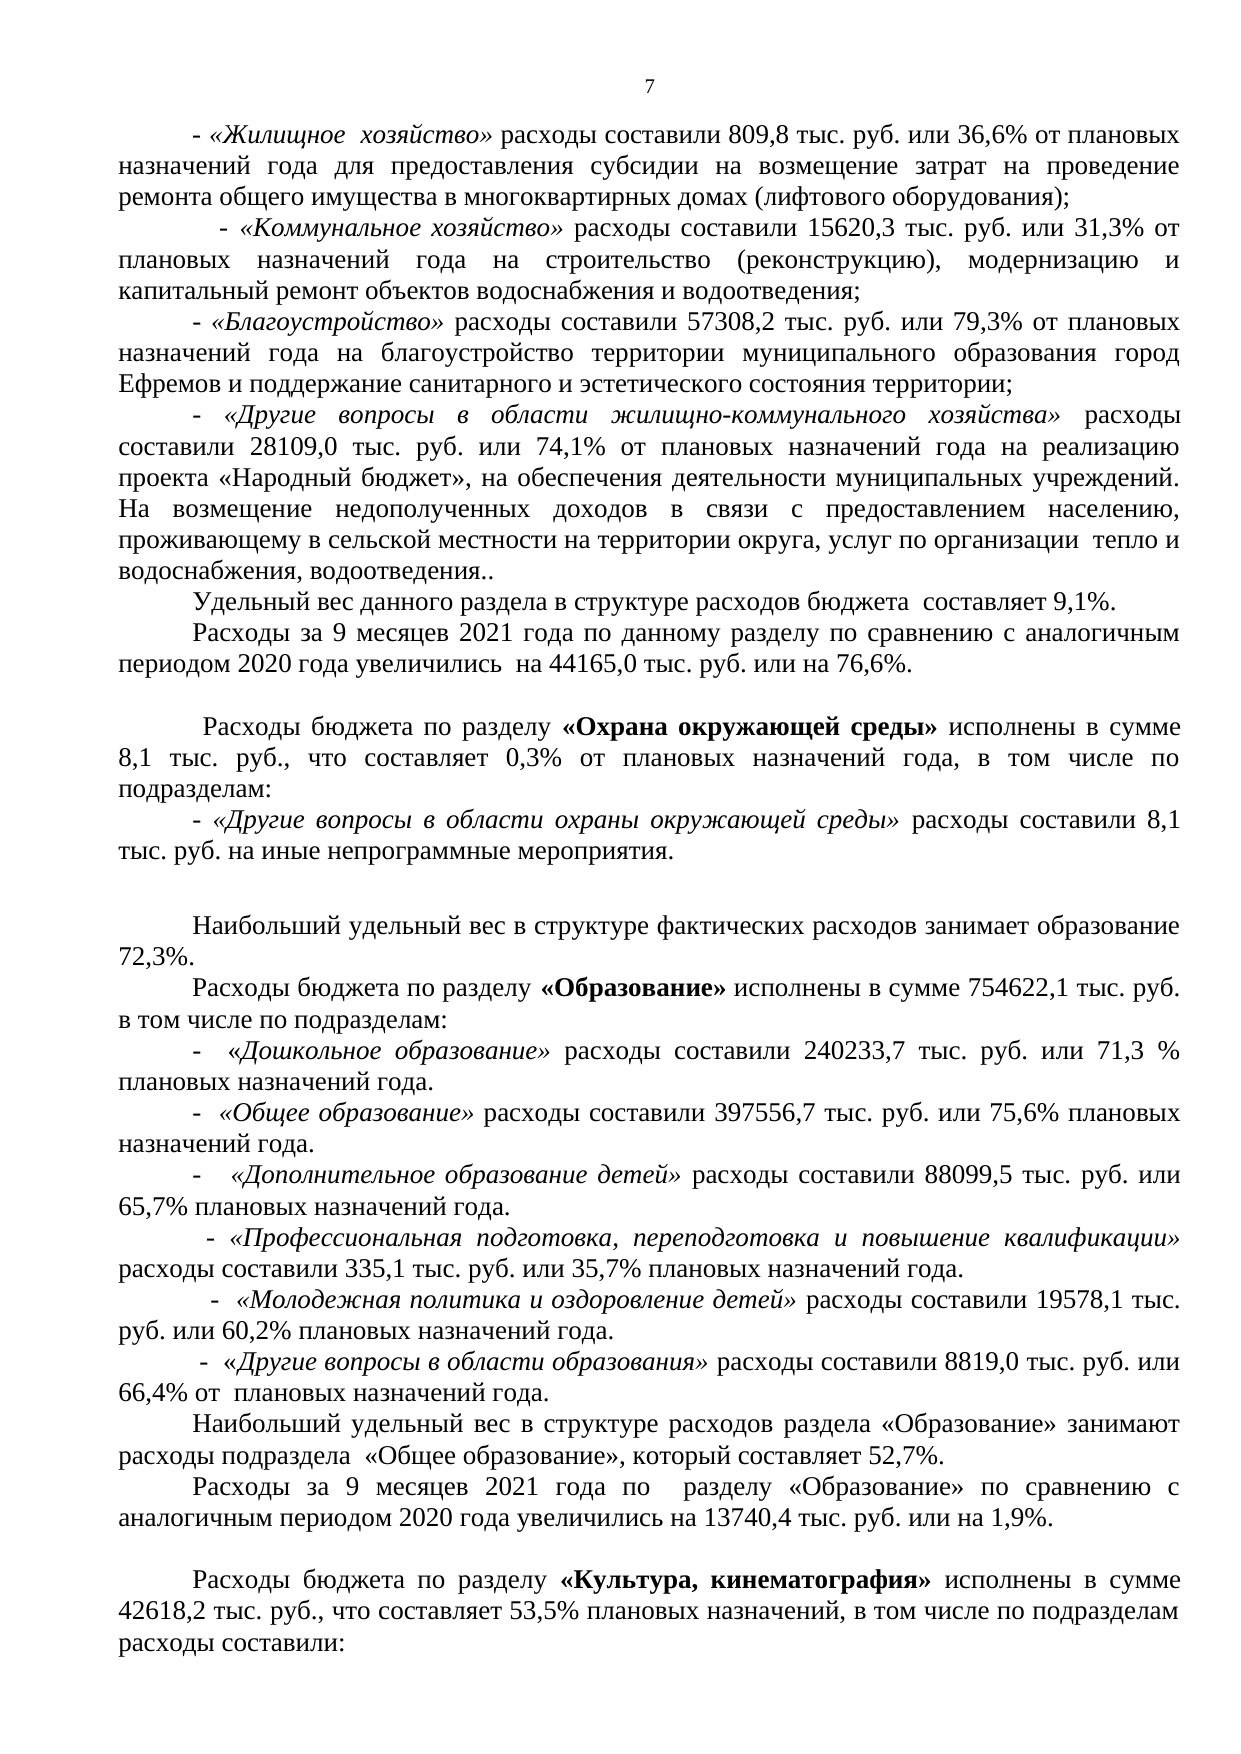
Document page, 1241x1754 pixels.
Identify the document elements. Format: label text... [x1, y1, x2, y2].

text - «Другие вопросы в области образования» расходы составили 8819,0 тыс. руб. или 66,4% от плановых назначений года. [118, 1345, 1181, 1408]
text Расходы бюджета по разделу «Охрана окружающей среды» исполнены в сумме 8,1 тыс. руб., что составляет 0,3% от плановых назначений года, в том числе по подразделам: [118, 710, 1181, 803]
text - «Другие вопросы в области жилищно-коммунального хозяйства» расходы составили 28109,0 тыс. руб. или 74,1% от плановых назначений года на реализацию проекта «Народный бюджет», на обеспечения деятельности муниципальных учреждений. На возмещение недополученных доходов в связи с предоставлением населению, проживающему в сельской местности на территории округа, услуг по организации тепло и водоснабжения, водоотведения.. [118, 398, 1181, 585]
text - «Коммунальное хозяйство» расходы составили 15620,3 тыс. руб. или 31,3% от плановых назначений года на строительство (реконструкцию), модернизацию и капитальный ремонт объектов водоснабжения и водоотведения; [118, 212, 1181, 305]
text - «Общее образование» расходы составили 397556,7 тыс. руб. или 75,6% плановых назначений года. [118, 1096, 1181, 1158]
text Удельный вес данного раздела в структуре расходов бюджета составляет 9,1%. [118, 585, 1181, 616]
text Наибольший удельный вес в структуре расходов раздела «Образование» занимают расходы подраздела «Общее образование», который составляет 52,7%. [118, 1408, 1181, 1470]
text - «Другие вопросы в области охраны окружающей среды» расходы составили 8,1 тыс. руб. на иные непрограммные мероприятия. [118, 803, 1181, 866]
text - «Дополнительное образование детей» расходы составили 88099,5 тыс. руб. или 65,7% плановых назначений года. [118, 1158, 1181, 1221]
text Расходы за 9 месяцев 2021 года по разделу «Образование» по сравнению с аналогичным периодом 2020 года увеличились на 13740,4 тыс. руб. или на 1,9%. [118, 1470, 1181, 1532]
text Расходы за 9 месяцев 2021 года по данному разделу по сравнению с аналогичным периодом 2020 года увеличились на 44165,0 тыс. руб. или на 76,6%. [118, 616, 1181, 679]
text Расходы бюджета по разделу «Образование» исполнены в сумме 754622,1 тыс. руб. в том числе по подразделам: [118, 972, 1181, 1034]
text - «Благоустройство» расходы составили 57308,2 тыс. руб. или 79,3% от плановых назначений года на благоустройство территории муниципального образования город Ефремов и поддержание санитарного и эстетического состояния территории; [118, 305, 1181, 398]
text - «Профессиональная подготовка, переподготовка и повышение квалификации» расходы составили 335,1 тыс. руб. или 35,7% плановых назначений года. [118, 1221, 1181, 1283]
text - «Молодежная политика и оздоровление детей» расходы составили 19578,1 тыс. руб. или 60,2% плановых назначений года. [118, 1283, 1181, 1345]
text - «Дошкольное образование» расходы составили 240233,7 тыс. руб. или 71,3 % плановых назначений года. [118, 1034, 1181, 1096]
text Расходы бюджета по разделу «Культура, кинематография» исполнены в сумме 42618,2 тыс. руб., что составляет 53,5% плановых назначений, в том числе по подразделам расходы составили: [118, 1563, 1181, 1657]
text - «Жилищное хозяйство» расходы составили 809,8 тыс. руб. или 36,6% от плановых назначений года для предоставления субсидии на возмещение затрат на проведение ремонта общего имущества в многоквартирных домах (лифтового оборудования); [118, 118, 1181, 212]
text Наибольший удельный вес в структуре фактических расходов занимает образование 72,3%. [118, 909, 1181, 972]
